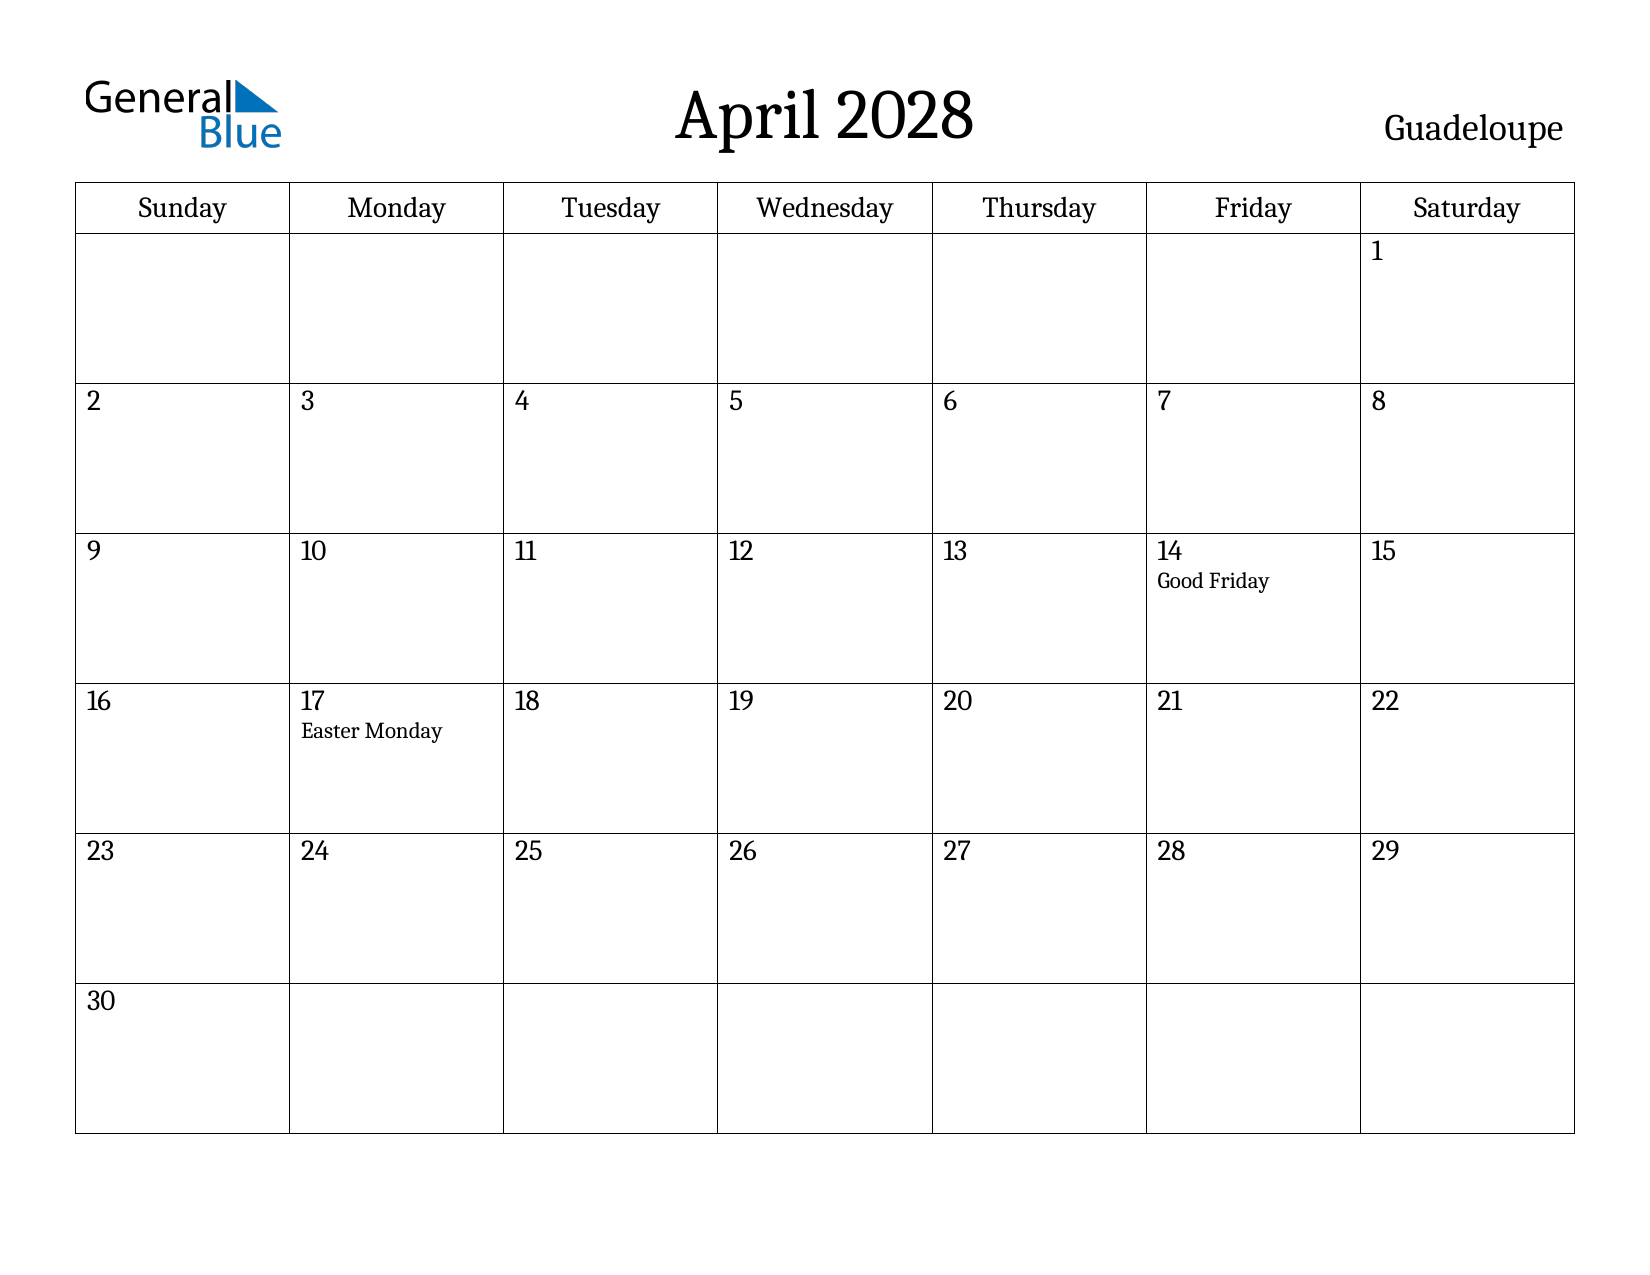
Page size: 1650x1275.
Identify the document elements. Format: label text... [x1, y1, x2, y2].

table_cell [290, 984, 503, 1017]
table_cell [718, 567, 932, 683]
table_cell [718, 717, 932, 833]
table_cell [290, 267, 503, 383]
table_cell 14 [1147, 534, 1360, 567]
table_cell Wednesday [718, 183, 932, 233]
table_cell [76, 234, 289, 267]
table_cell 24 [290, 834, 503, 867]
table_cell 30 [76, 984, 289, 1017]
table_cell [1147, 234, 1360, 267]
table_cell Sunday [76, 183, 289, 233]
table_cell [1147, 267, 1360, 383]
table_cell 13 [933, 534, 1146, 567]
table_cell [1147, 868, 1360, 983]
table_cell [504, 1018, 717, 1133]
table_cell [290, 417, 503, 533]
table_cell Thursday [933, 183, 1146, 233]
table_cell 17 [290, 684, 503, 717]
table_cell [504, 267, 717, 383]
table_cell [76, 417, 289, 533]
table_cell [1361, 1018, 1574, 1133]
table_cell [290, 1018, 503, 1133]
table_cell 28 [1147, 834, 1360, 867]
table_cell [1147, 1018, 1360, 1133]
table_cell Good Friday [1147, 567, 1360, 683]
table_cell Friday [1147, 183, 1360, 233]
table_cell [718, 267, 932, 383]
table_cell 1 [1361, 234, 1574, 267]
table_cell [76, 868, 289, 983]
table_cell 4 [504, 384, 717, 417]
table_cell [718, 868, 932, 983]
table_cell Easter Monday [290, 717, 503, 833]
table_cell [290, 567, 503, 683]
table_cell [1147, 417, 1360, 533]
table_cell 21 [1147, 684, 1360, 717]
table_cell 20 [933, 684, 1146, 717]
table_cell [933, 417, 1146, 533]
table_cell 7 [1147, 384, 1360, 417]
table_cell [933, 984, 1146, 1017]
table_cell [76, 717, 289, 833]
table_cell [933, 868, 1146, 983]
table_cell 29 [1361, 834, 1574, 867]
table_cell [290, 234, 503, 267]
table_cell 2 [76, 384, 289, 417]
table_cell 10 [290, 534, 503, 567]
table_cell [1361, 868, 1574, 983]
table_cell [1361, 267, 1574, 383]
table_header [76, 75, 503, 182]
table_cell 15 [1361, 534, 1574, 567]
table_cell [718, 234, 932, 267]
table_header Guadeloupe [1146, 75, 1574, 182]
table_cell 26 [718, 834, 932, 867]
table_cell 8 [1361, 384, 1574, 417]
table_cell 27 [933, 834, 1146, 867]
table_cell 9 [76, 534, 289, 567]
table_cell Monday [290, 183, 503, 233]
table_cell [718, 417, 932, 533]
table_cell [1361, 417, 1574, 533]
table_cell 3 [290, 384, 503, 417]
table_cell [933, 234, 1146, 267]
table_cell [1147, 717, 1360, 833]
table_cell [718, 1018, 932, 1133]
table_header April 2028 [504, 75, 1146, 182]
table_cell 25 [504, 834, 717, 867]
table_cell [76, 267, 289, 383]
table_cell [504, 417, 717, 533]
table_cell 11 [504, 534, 717, 567]
table_cell [1361, 717, 1574, 833]
table_cell [933, 1018, 1146, 1133]
table_cell [290, 868, 503, 983]
table_cell [76, 1018, 289, 1133]
table_cell [504, 717, 717, 833]
table_cell [933, 267, 1146, 383]
table_cell [504, 868, 717, 983]
table_cell [1147, 984, 1360, 1017]
picture [86, 80, 281, 148]
table_cell [1361, 984, 1574, 1017]
table_cell Saturday [1361, 183, 1574, 233]
table_cell Tuesday [504, 183, 717, 233]
table_cell 12 [718, 534, 932, 567]
table_cell [504, 984, 717, 1017]
table_cell [933, 567, 1146, 683]
table_cell [504, 234, 717, 267]
table_cell 18 [504, 684, 717, 717]
table_cell 5 [718, 384, 932, 417]
table_cell [718, 984, 932, 1017]
table_cell [504, 567, 717, 683]
table_cell 23 [76, 834, 289, 867]
table_cell [933, 717, 1146, 833]
table_cell 6 [933, 384, 1146, 417]
table_cell 22 [1361, 684, 1574, 717]
table_cell [1361, 567, 1574, 683]
table_cell [76, 567, 289, 683]
table_cell 19 [718, 684, 932, 717]
table_cell 16 [76, 684, 289, 717]
